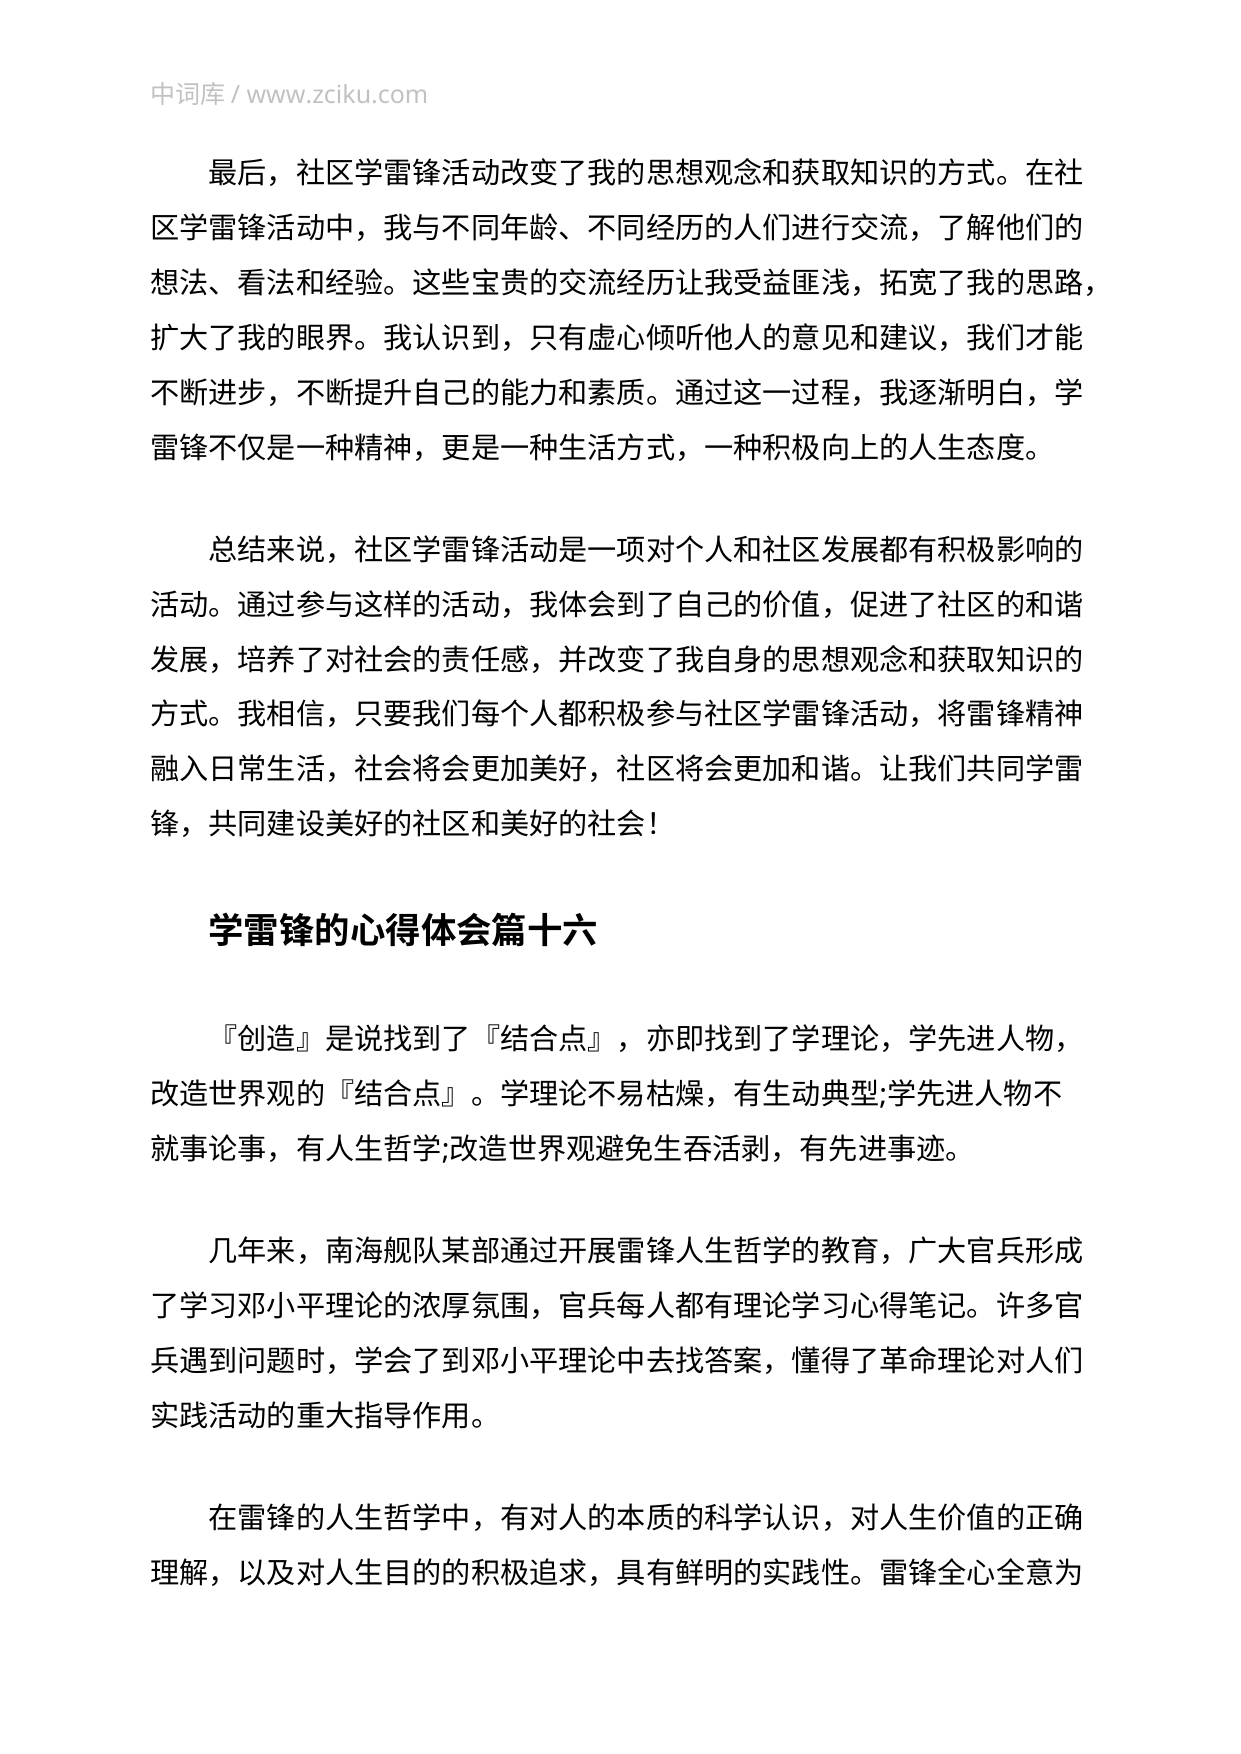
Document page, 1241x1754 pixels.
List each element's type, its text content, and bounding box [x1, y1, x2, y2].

text 总结来说，社区学雷锋活动是一项对个人和社区发展都有积极影响的活动。通过参与这样的活动，我体会到了自己的价值，促进了社区的和谐发展，培养了对社会的责任感，并改变了我自身的思想观念和获取知识的方式。我相信，只要我们每个人都积极参与社区学雷锋活动，将雷锋精神融入日常生活，社会将会更加美好，社区将会更加和谐。让我们共同学雷锋，共同建设美好的社区和美好的社会！ [150, 526, 1090, 843]
text 学雷锋的心得体会篇十六 [150, 902, 1090, 954]
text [150, 1494, 1090, 1591]
text 几年来，南海舰队某部通过开展雷锋人生哲学的教育，广大官兵形成了学习邓小平理论的浓厚氛围，官兵每人都有理论学习心得笔记。许多官兵遇到问题时，学会了到邓小平理论中去找答案，懂得了革命理论对人们实践活动的重大指导作用。 [150, 1228, 1090, 1435]
text 最后，社区学雷锋活动改变了我的思想观念和获取知识的方式。在社区学雷锋活动中，我与不同年龄、不同经历的人们进行交流，了解他们的想法、看法和经验。这些宝贵的交流经历让我受益匪浅，拓宽了我的思路，扩大了我的眼界。我认识到，只有虚心倾听他人的意见和建议，我们才能不断进步，不断提升自己的能力和素质。通过这一过程，我逐渐明白，学雷锋不仅是一种精神，更是一种生活方式，一种积极向上的人生态度。 [150, 150, 1090, 467]
text 『创造』是说找到了『结合点』，亦即找到了学理论，学先进人物，改造世界观的『结合点』。学理论不易枯燥，有生动典型;学先进人物不就事论事，有人生哲学;改造世界观避免生吞活剥，有先进事迹。 [150, 1016, 1090, 1168]
